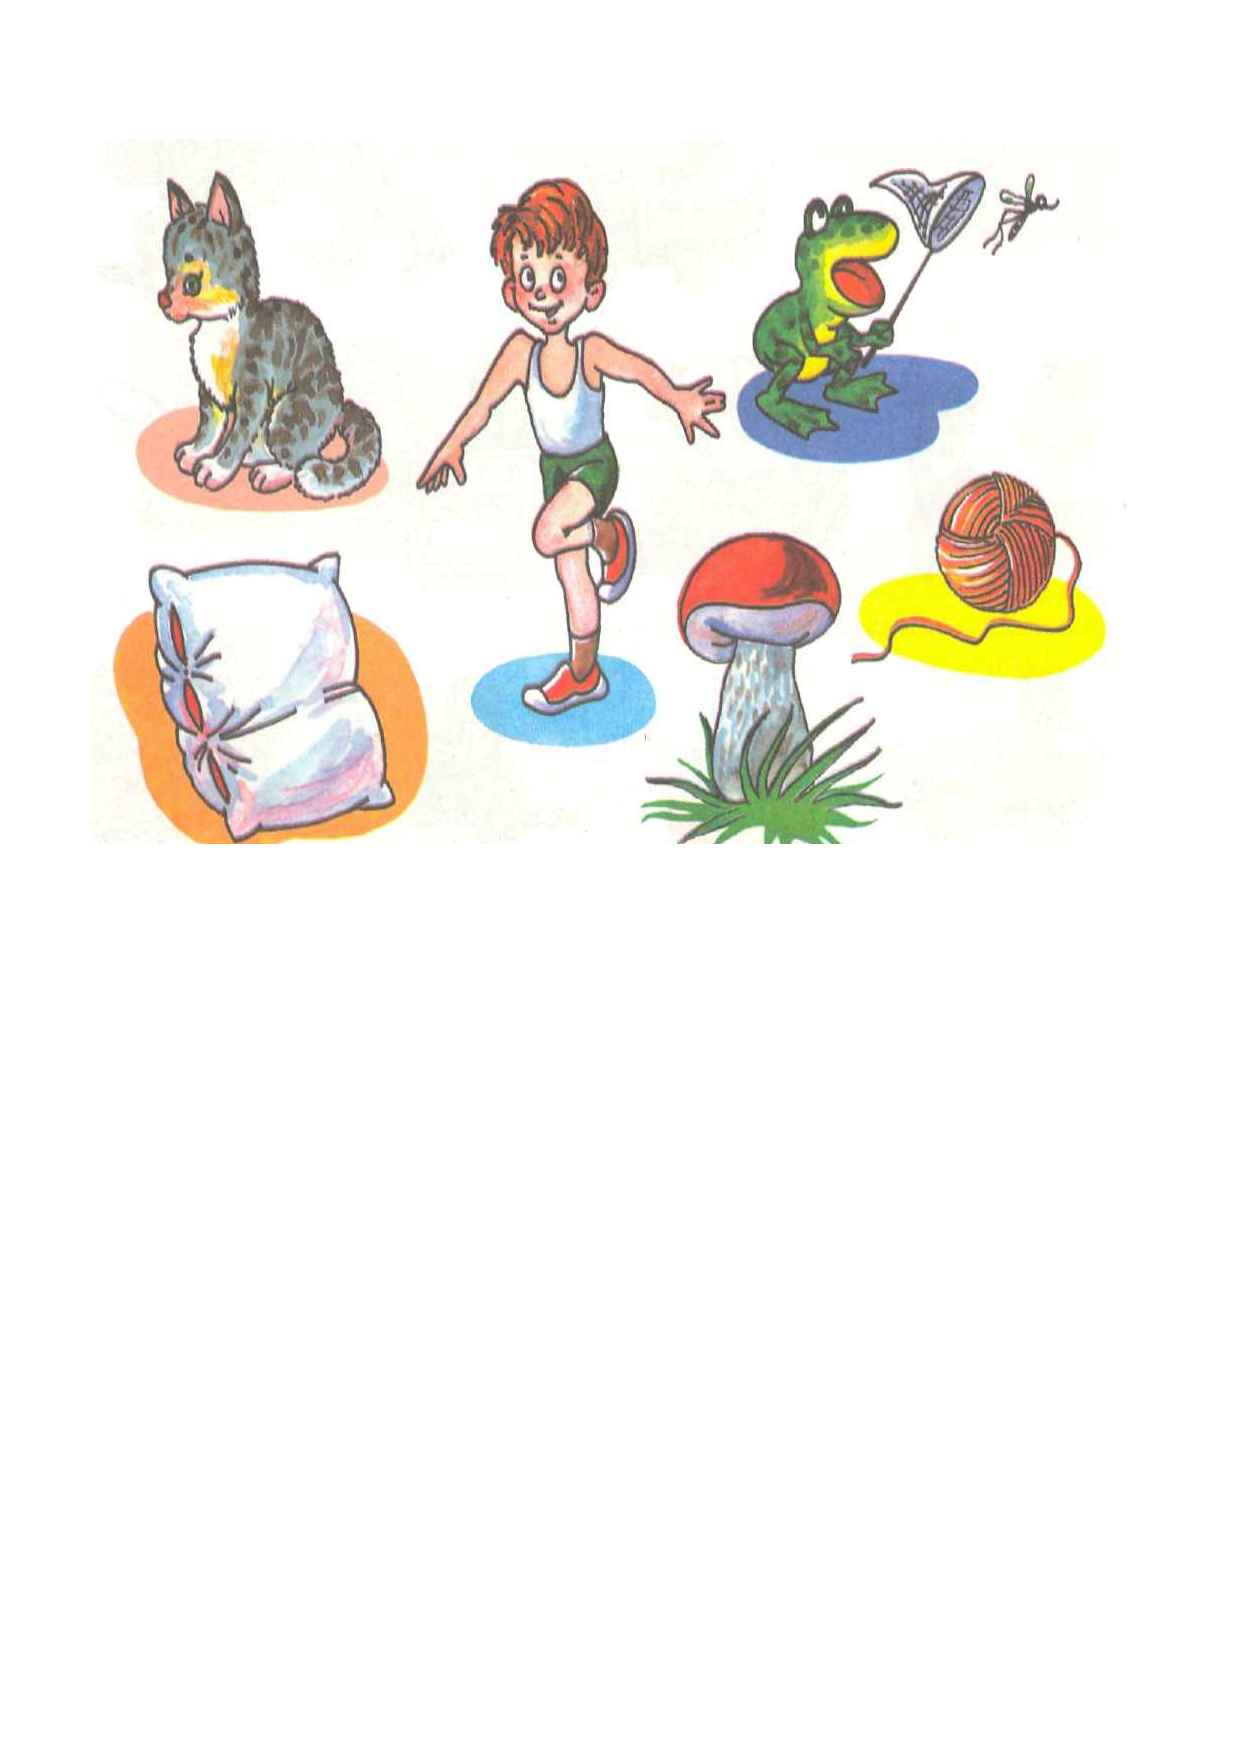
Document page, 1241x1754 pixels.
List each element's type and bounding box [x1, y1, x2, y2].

picture [51, 139, 1134, 844]
